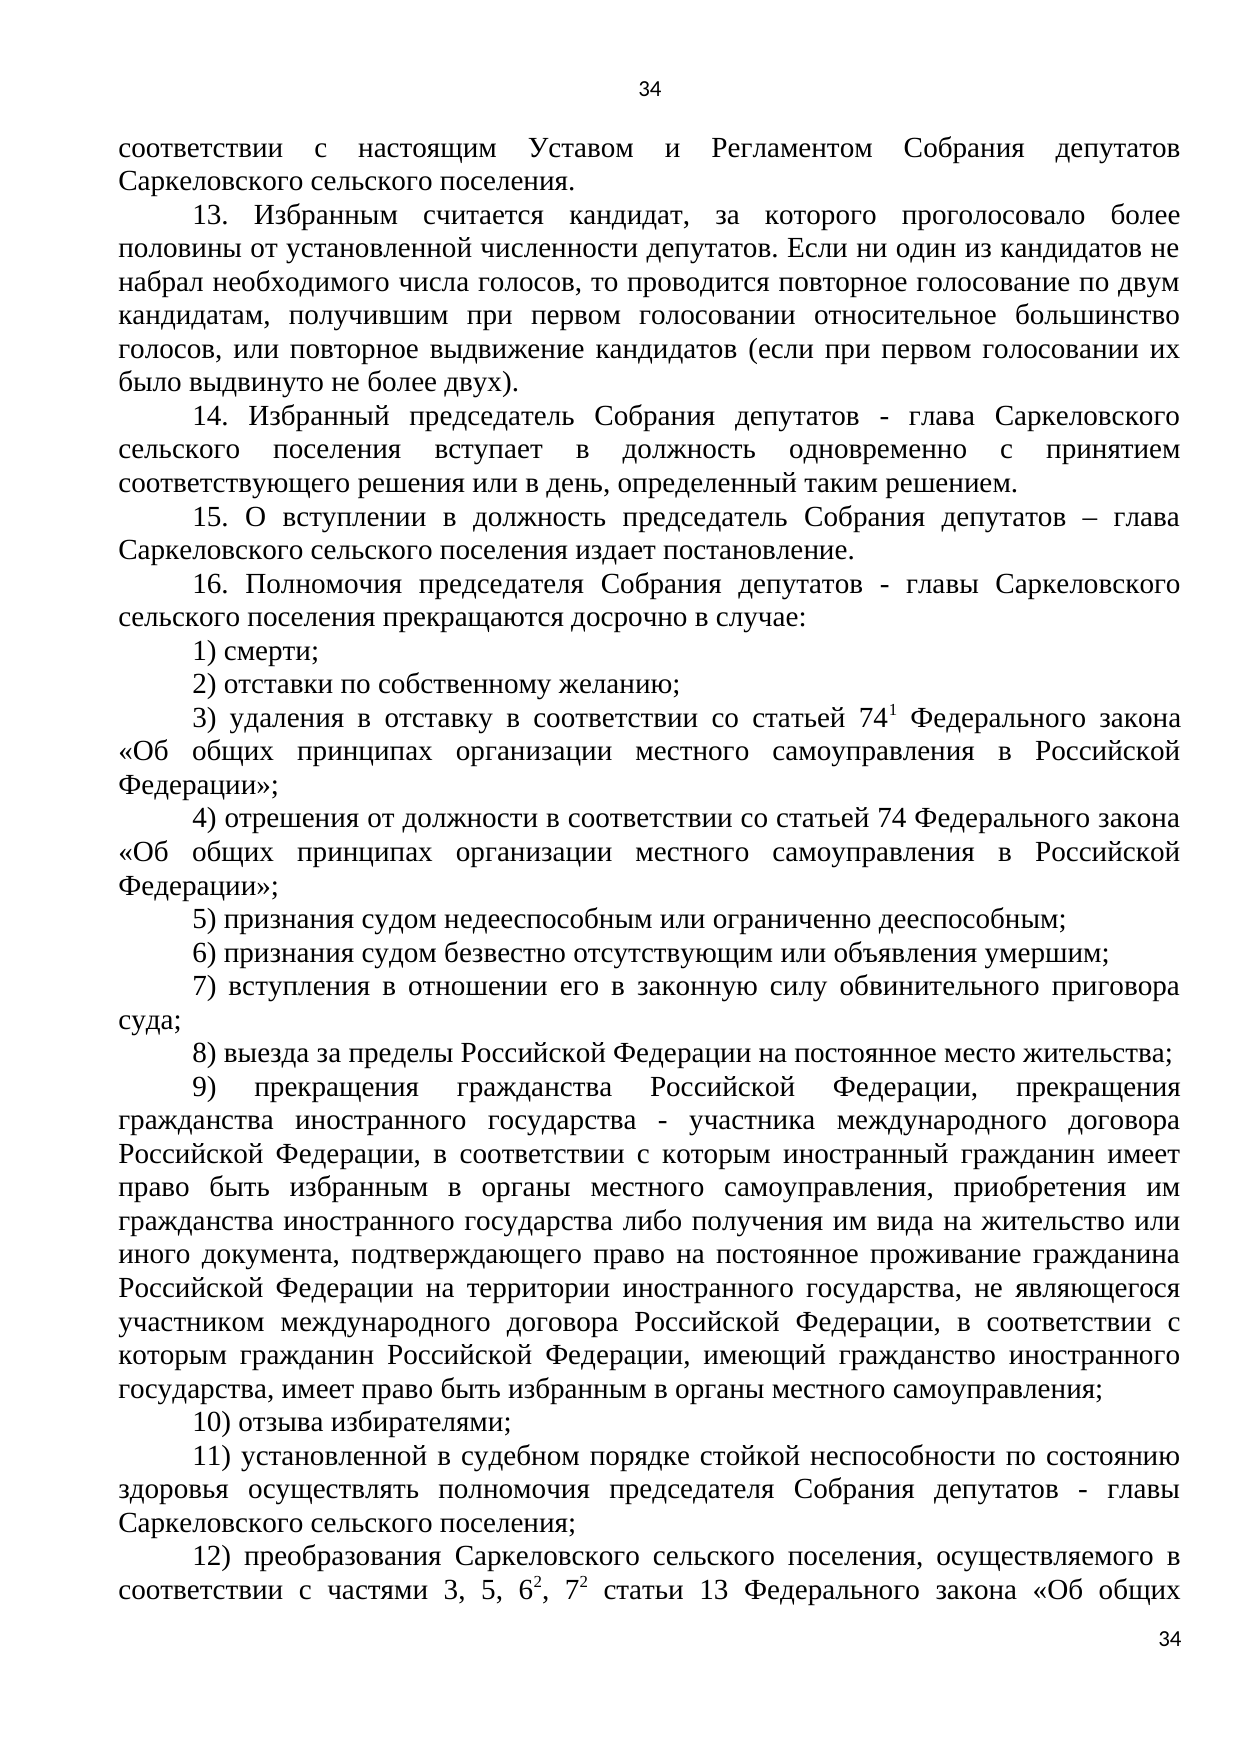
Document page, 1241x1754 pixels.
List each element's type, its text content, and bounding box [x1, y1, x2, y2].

text 4) отрешения от должности в соответствии со статьей 74 Федерального закона «Об общих принципах организации местного самоуправления в Российской Федерации»; [118, 801, 1181, 901]
text 10) отзыва избирателями; [118, 1404, 1181, 1438]
text 14. Избранный председатель Собрания депутатов - глава Саркеловского сельского поселения вступает в должность одновременно с принятием соответствующего решения или в день, определенный таким решением. [118, 398, 1181, 499]
text 9) прекращения гражданства Российской Федерации, прекращения гражданства иностранного государства - участника международного договора Российской Федерации, в соответствии с которым иностранный гражданин имеет право быть избранным в органы местного самоуправления, приобретения им гражданства иностранного государства либо получения им вида на жительство или иного документа, подтверждающего право на постоянное проживание гражданина Российской Федерации на территории иностранного государства, не являющегося участником международного договора Российской Федерации, в соответствии с которым гражданин Российской Федерации, имеющий гражданство иностранного государства, имеет право быть избранным в органы местного самоуправления; [118, 1069, 1181, 1404]
text 11) установленной в судебном порядке стойкой неспособности по состоянию здоровья осуществлять полномочия председателя Собрания депутатов - главы Саркеловского сельского поселения; [118, 1438, 1181, 1538]
text 2) отставки по собственному желанию; [118, 666, 1181, 700]
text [118, 1538, 1181, 1606]
text 3) удаления в отставку в соответствии со статьей 741 Федерального закона «Об общих принципах организации местного самоуправления в Российской Федерации»; [118, 700, 1181, 801]
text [118, 130, 1181, 197]
text 13. Избранным считается кандидат, за которого проголосовало более половины от установленной численности депутатов. Если ни один из кандидатов не набрал необходимого числа голосов, то проводится повторное голосование по двум кандидатам, получившим при первом голосовании относительное большинство голосов, или повторное выдвижение кандидатов (если при первом голосовании их было выдвинуто не более двух). [118, 197, 1181, 398]
text 16. Полномочия председателя Собрания депутатов - главы Саркеловского сельского поселения прекращаются досрочно в случае: [118, 566, 1181, 633]
text 5) признания судом недееспособным или ограниченно дееспособным; [118, 901, 1181, 935]
text 1) смерти; [118, 633, 1181, 666]
text 8) выезда за пределы Российской Федерации на постоянное место жительства; [118, 1035, 1181, 1069]
text 6) признания судом безвестно отсутствующим или объявления умершим; [118, 935, 1181, 968]
text 7) вступления в отношении его в законную силу обвинительного приговора суда; [118, 968, 1181, 1035]
text 15. О вступлении в должность председатель Собрания депутатов – глава Саркеловского сельского поселения издает постановление. [118, 499, 1181, 566]
